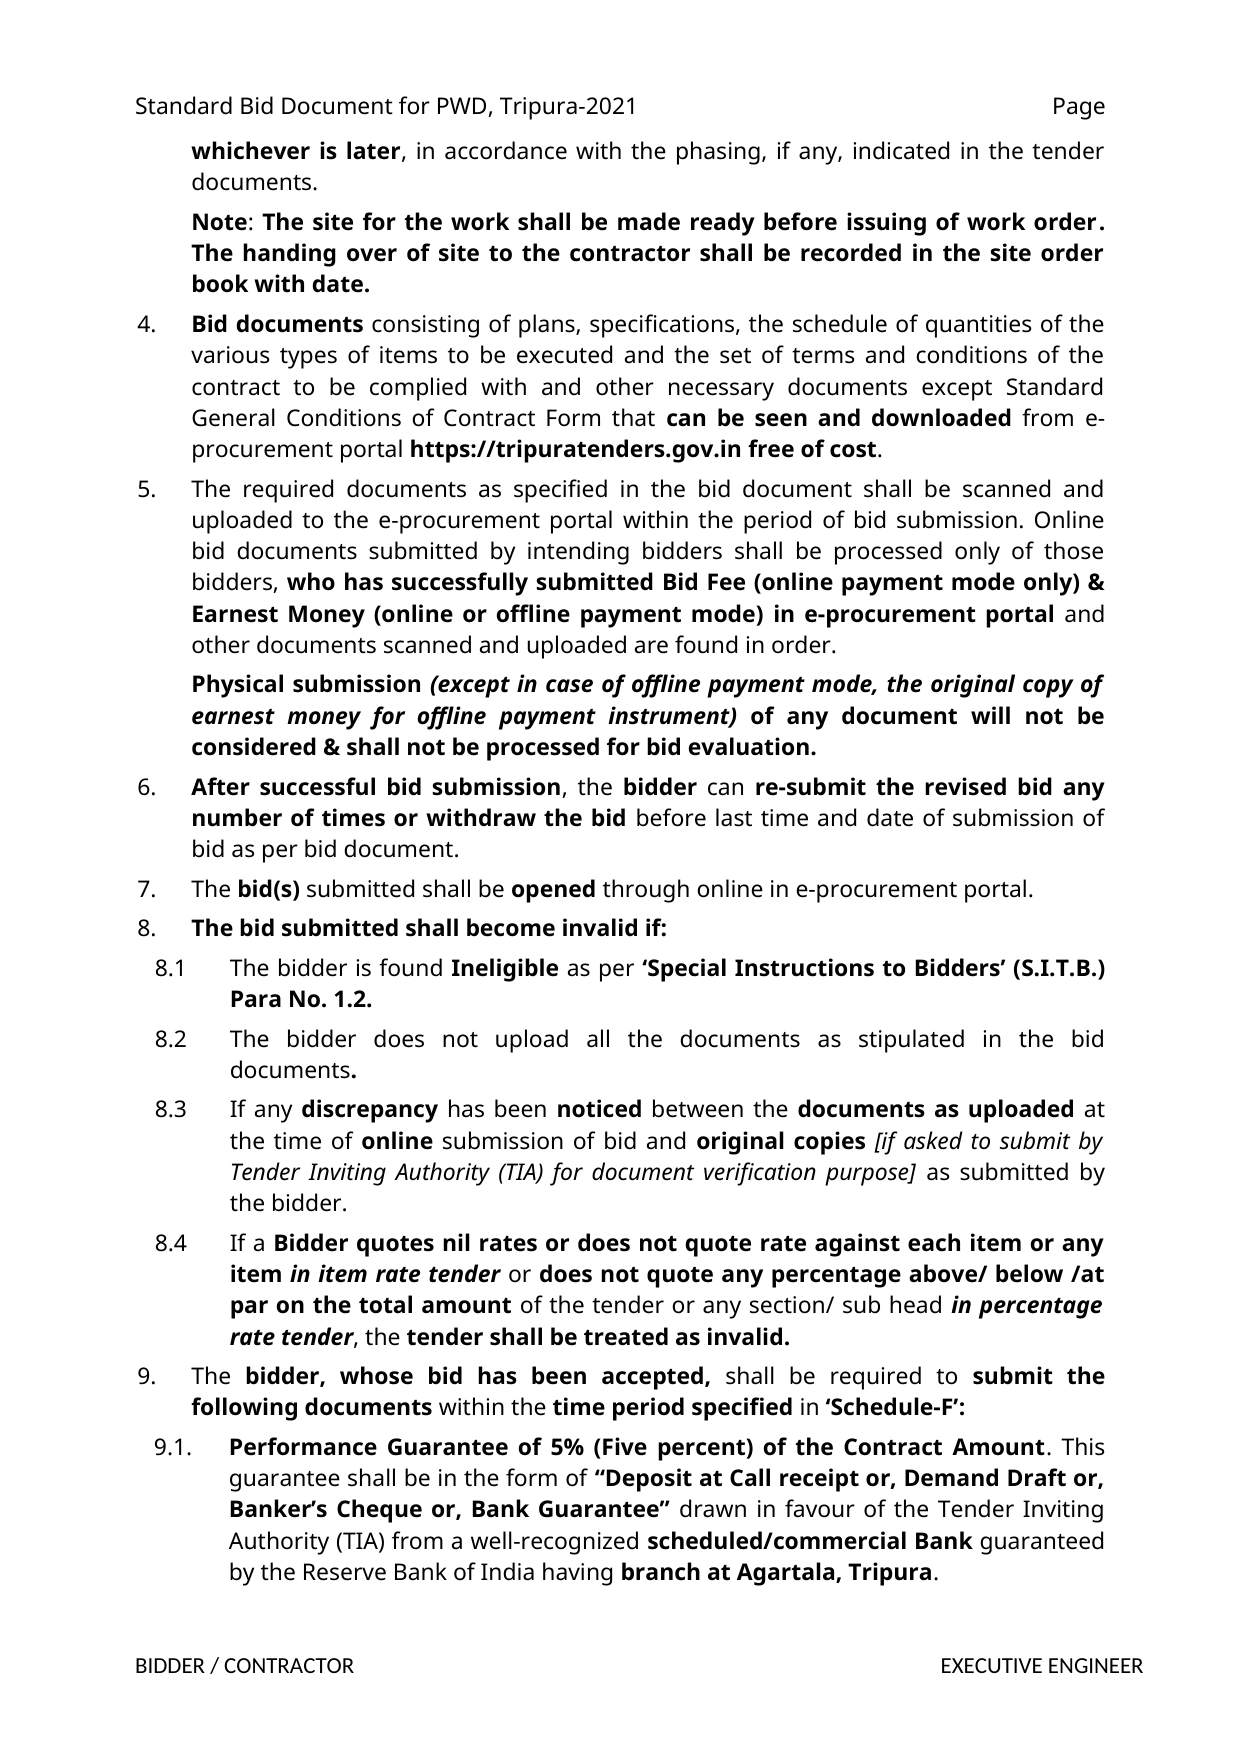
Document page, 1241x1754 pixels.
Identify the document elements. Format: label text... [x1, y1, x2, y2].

list The required documents as specified in the bid document shall be scanned and uploaded to the e-procurement portal within the period of bid submission. Online bid documents submitted by intending bidders shall be processed only of those bidders, who has successfully submitted Bid Fee (online payment mode only) & Earnest Money (online or offline payment mode) in e-procurement portal and other documents scanned and uploaded are found in order. [137, 472, 1105, 660]
list The bidder is found Ineligible as per ‘Special Instructions to Bidders’ (S.I.T.B.) Para No. 1.2. [154, 952, 1105, 1014]
list The bidder does not upload all the documents as stipulated in the bid documents. [154, 1022, 1105, 1085]
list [137, 135, 1105, 197]
list Performance Guarantee of 5% (Five percent) of the Contract Amount. This guarantee shall be in the form of “Deposit at Call receipt or, Demand Draft or, Banker’s Cheque or, Bank Guarantee” drawn in favour of the Tender Inviting Authority (TIA) from a well-recognized scheduled/commercial Bank guaranteed by the Reserve Bank of India having branch at Agartala, Tripura. [154, 1431, 1105, 1587]
list The bidder, whose bid has been accepted, shall be required to submit the following documents within the time period specified in ‘Schedule-F’: [137, 1360, 1105, 1422]
text Physical submission (except in case of offline payment mode, the original copy of earnest money for offline payment instrument) of any document will not be considered & shall not be processed for bid evaluation. [191, 668, 1105, 762]
list The bid submitted shall become invalid if: [137, 912, 1105, 943]
list The bid(s) submitted shall be opened through online in e-procurement portal. [137, 872, 1105, 904]
list If a Bidder quotes nil rates or does not quote rate against each item or any item in item rate tender or does not quote any percentage above/ below /at par on the total amount of the tender or any section/ sub head in percentage rate tender, the tender shall be treated as invalid. [154, 1227, 1105, 1352]
list After successful bid submission, the bidder can re-submit the revised bid any number of times or withdraw the bid before last time and date of submission of bid as per bid document. [137, 770, 1105, 864]
list If any discrepancy has been noticed between the documents as uploaded at the time of online submission of bid and original copies [if asked to submit by Tender Inviting Authority (TIA) for document verification purpose] as submitted by the bidder. [154, 1093, 1105, 1218]
text Note: The site for the work shall be made ready before issuing of work order. The handing over of site to the contractor shall be recorded in the site order book with date. [191, 206, 1105, 299]
list Bid documents consisting of plans, specifications, the schedule of quantities of the various types of items to be executed and the set of terms and conditions of the contract to be complied with and other necessary documents except Standard General Conditions of Contract Form that can be seen and downloaded from e-procurement portal https://tripuratenders.gov.in free of cost. [137, 308, 1105, 464]
